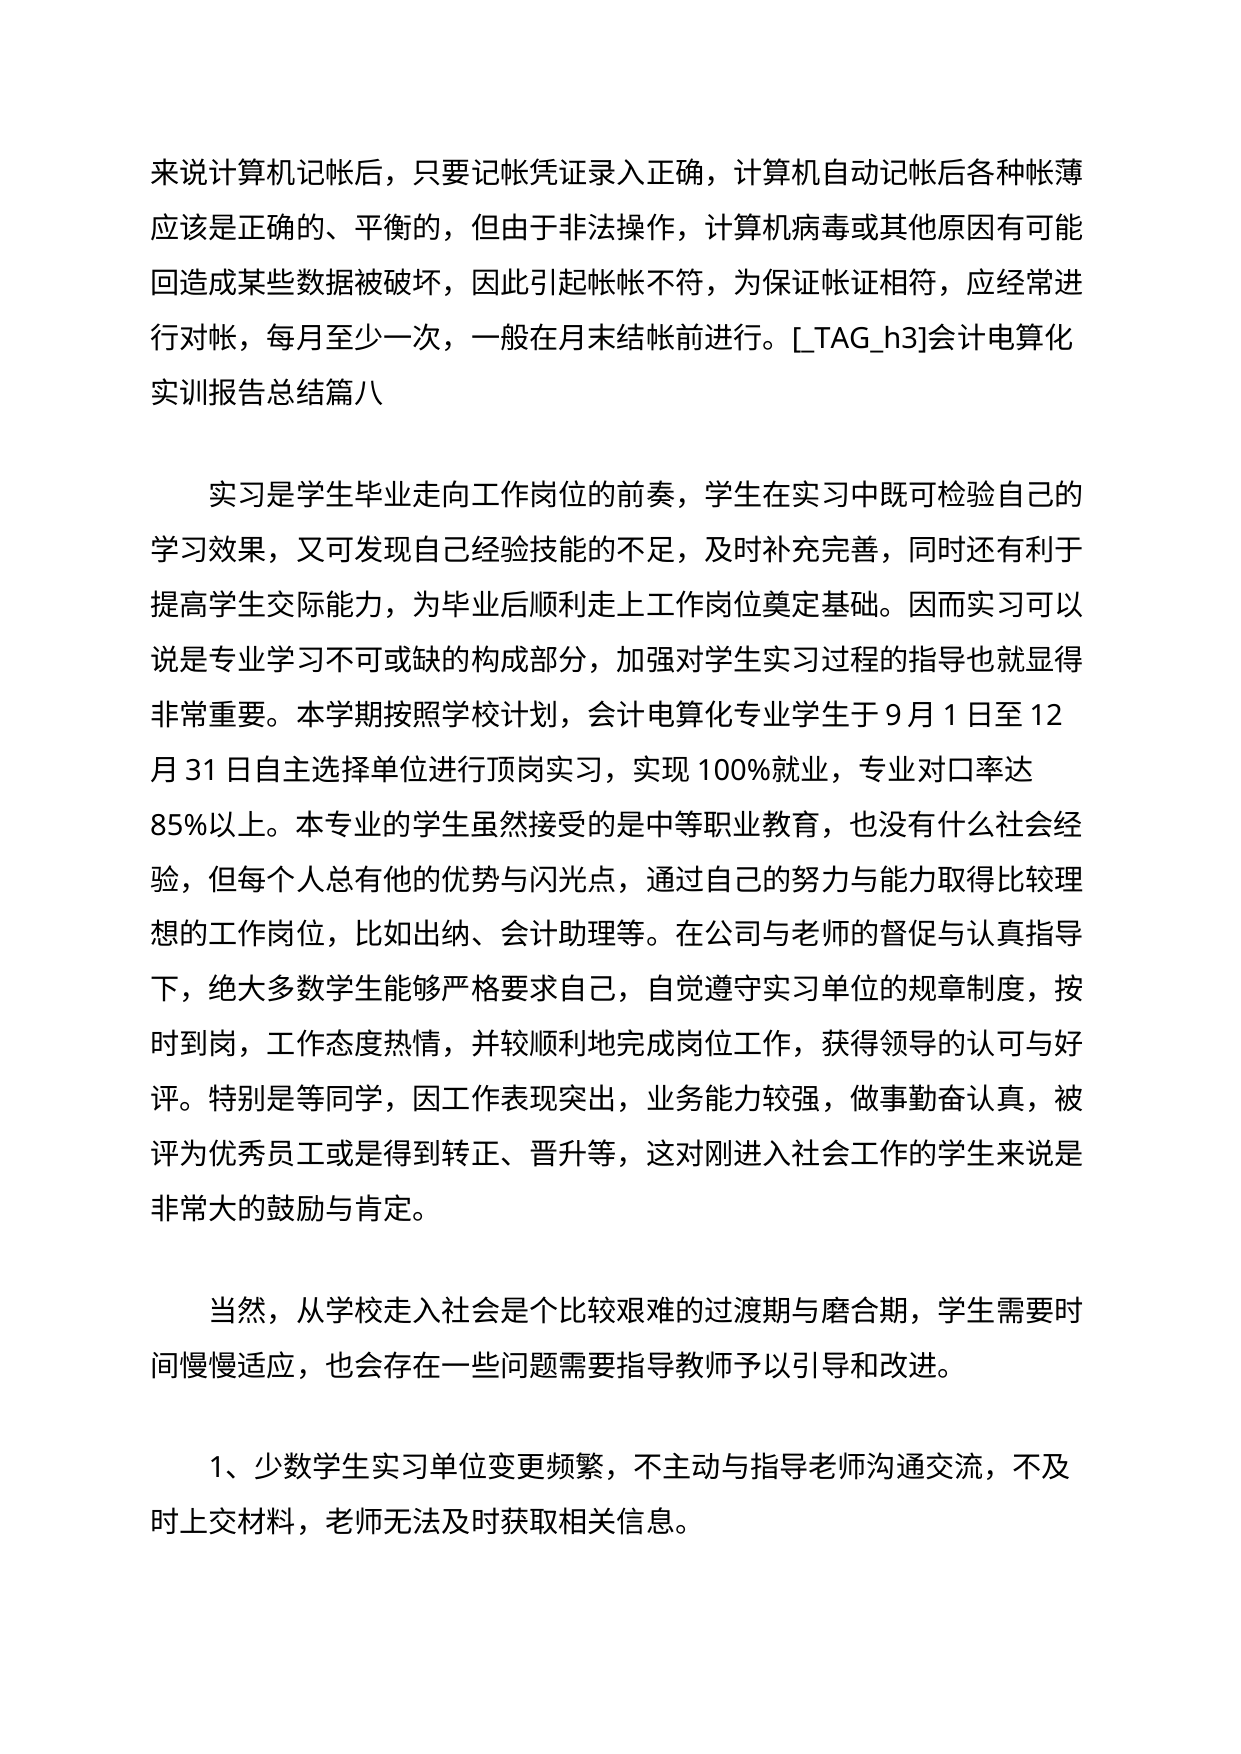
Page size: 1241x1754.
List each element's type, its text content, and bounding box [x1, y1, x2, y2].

text 当然，从学校走入社会是个比较艰难的过渡期与磨合期，学生需要时间慢慢适应，也会存在一些问题需要指导教师予以引导和改进。 [150, 1287, 1090, 1384]
text 1、少数学生实习单位变更频繁，不主动与指导老师沟通交流，不及时上交材料，老师无法及时获取相关信息。 [150, 1444, 1090, 1541]
text 实习是学生毕业走向工作岗位的前奏，学生在实习中既可检验自己的学习效果，又可发现自己经验技能的不足，及时补充完善，同时还有利于提高学生交际能力，为毕业后顺利走上工作岗位奠定基础。因而实习可以说是专业学习不可或缺的构成部分，加强对学生实习过程的指导也就显得非常重要。本学期按照学校计划，会计电算化专业学生于9月1日至12月31日自主选择单位进行顶岗实习，实现100%就业，专业对口率达85%以上。本专业的学生虽然接受的是中等职业教育，也没有什么社会经验，但每个人总有他的优势与闪光点，通过自己的努力与能力取得比较理想的工作岗位，比如出纳、会计助理等。在公司与老师的督促与认真指导下，绝大多数学生能够严格要求自己，自觉遵守实习单位的规章制度，按时到岗，工作态度热情，并较顺利地完成岗位工作，获得领导的认可与好评。特别是等同学，因工作表现突出，业务能力较强，做事勤奋认真，被评为优秀员工或是得到转正、晋升等，这对刚进入社会工作的学生来说是非常大的鼓励与肯定。 [150, 471, 1090, 1228]
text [150, 150, 1090, 412]
